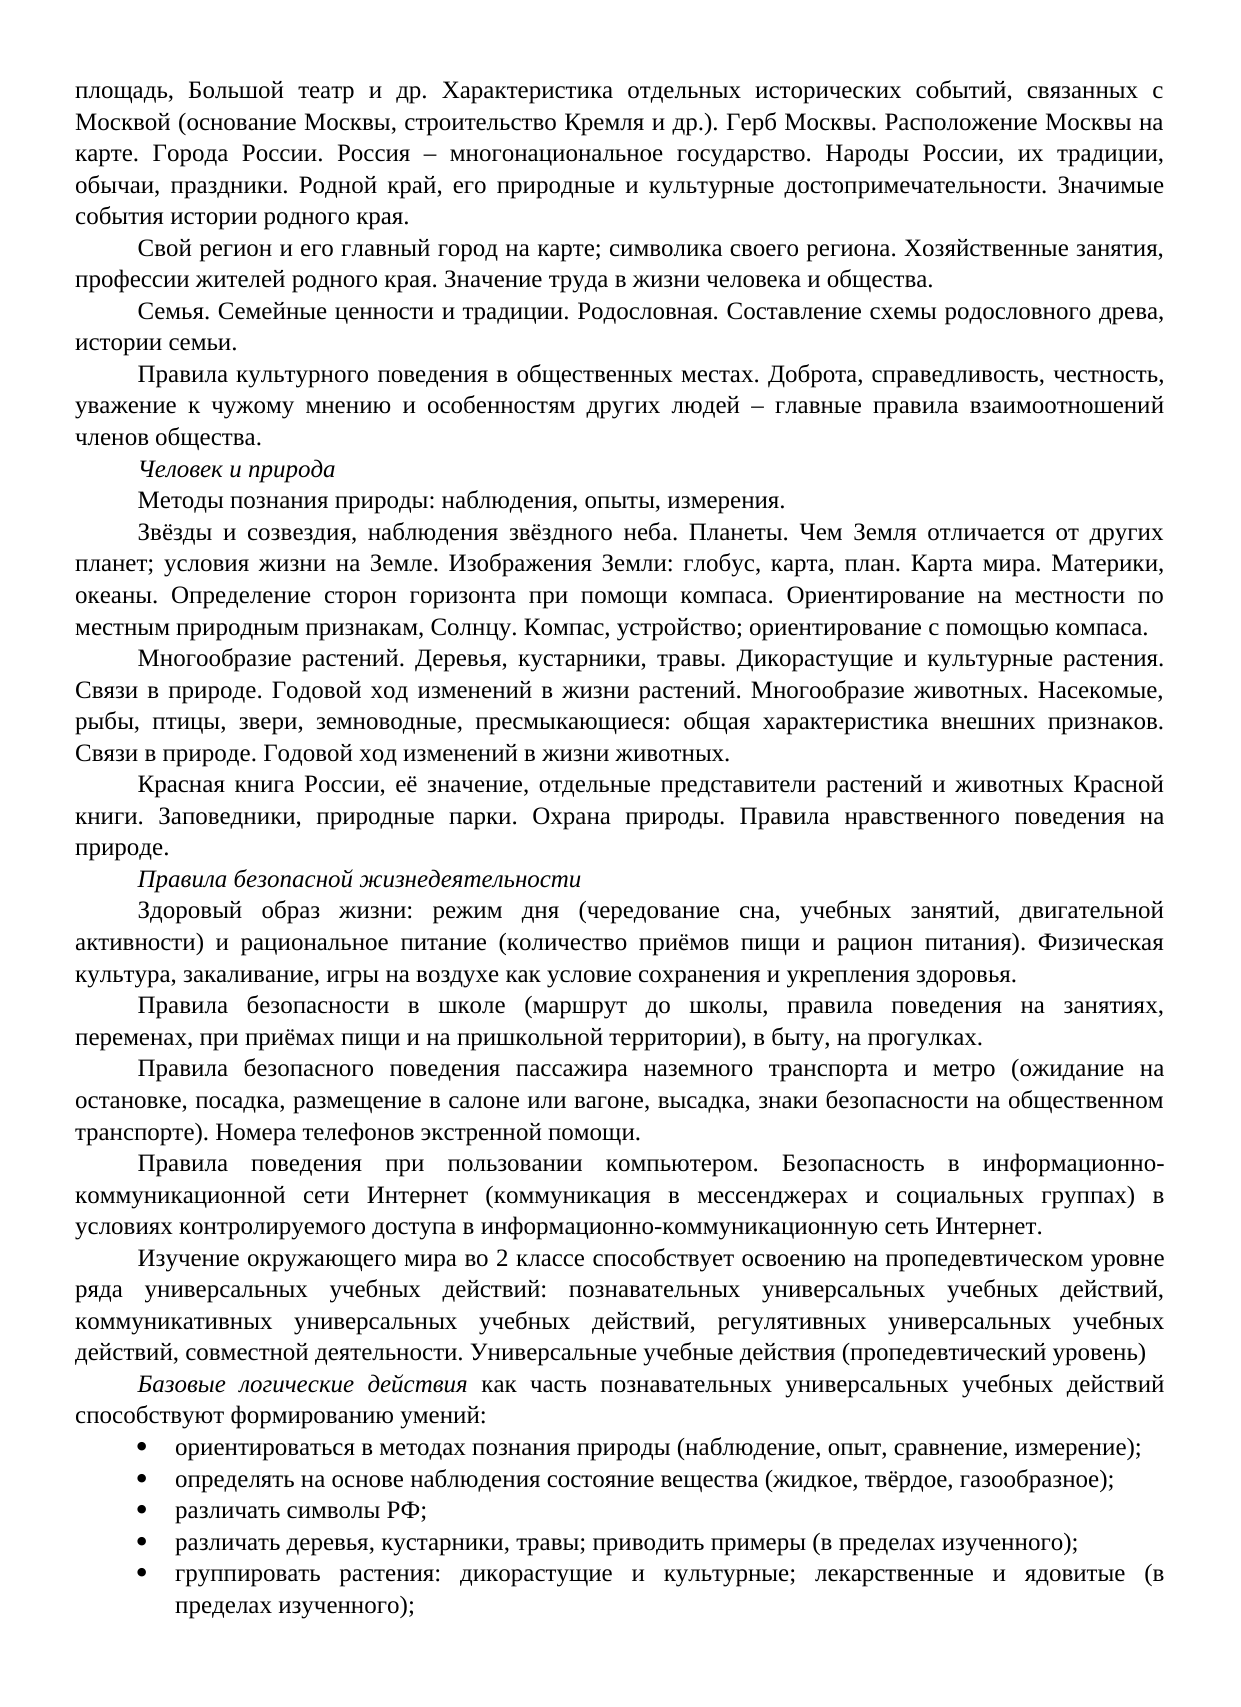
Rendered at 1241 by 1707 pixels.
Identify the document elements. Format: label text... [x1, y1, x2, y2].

text Красная книга России, её значение, отдельные представители растений и животных Красной книги. Заповедники, природные парки. Охрана природы. Правила нравственного поведения на природе. [75, 769, 1165, 861]
text Правила поведения при пользовании компьютером. Безопасность в информационно-коммуникационной сети Интернет (коммуникация в мессенджерах и социальных группах) в условиях контролируемого доступа в информационно-коммуникационную сеть Интернет. [75, 1148, 1165, 1240]
list определять на основе наблюдения состояние вещества (жидкое, твёрдое, газообразное); [137, 1464, 1165, 1492]
text Звёзды и созвездия, наблюдения звёздного неба. Планеты. Чем Земля отличается от других планет; условия жизни на Земле. Изображения Земли: глобус, карта, план. Карта мира. Материки, океаны. Определение сторон горизонта при помощи компаса. Ориентирование на местности по местным природным признакам, Солнцу. Компас, устройство; ориентирование с помощью компаса. [75, 517, 1165, 640]
text Многообразие растений. Деревья, кустарники, травы. Дикорастущие и культурные растения. Связи в природе. Годовой ход изменений в жизни растений. Многообразие животных. Насекомые, рыбы, птицы, звери, земноводные, пресмыкающиеся: общая характеристика внешних признаков. Связи в природе. Годовой ход изменений в жизни животных. [75, 643, 1165, 767]
text Правила безопасности в школе (маршрут до школы, правила поведения на занятиях, переменах, при приёмах пищи и на пришкольной территории), в быту, на прогулках. [75, 990, 1165, 1051]
text Здоровый образ жизни: режим дня (чередование сна, учебных занятий, двигательной активности) и рациональное питание (количество приёмов пищи и рацион питания). Физическая культура, закаливание, игры на воздухе как условие сохранения и укрепления здоровья. [75, 896, 1165, 987]
list ориентироваться в методах познания природы (наблюдение, опыт, сравнение, измерение); [137, 1432, 1165, 1461]
text Правила безопасного поведения пассажира наземного транспорта и метро (ожидание на остановке, посадка, размещение в салоне или вагоне, высадка, знаки безопасности на общественном транспорте). Номера телефонов экстренной помощи. [75, 1053, 1165, 1145]
text Человек и природа [75, 454, 1165, 482]
text Изучение окружающего мира во 2 классе способствует освоению на пропедевтическом уровне ряда универсальных учебных действий: познавательных универсальных учебных действий, коммуникативных универсальных учебных действий, регулятивных универсальных учебных действий, совместной деятельности. Универсальные учебные действия (пропедевтический уровень) [75, 1243, 1165, 1366]
list группировать растения: дикорастущие и культурные; лекарственные и ядовитые (в пределах изученного); [137, 1558, 1165, 1619]
list различать символы РФ; [137, 1495, 1165, 1524]
text Базовые логические действия как часть познавательных универсальных учебных действий способствуют формированию умений: [75, 1369, 1165, 1429]
text Правила безопасной жизнедеятельности [75, 864, 1165, 893]
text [75, 75, 1165, 230]
text Свой регион и его главный город на карте; символика своего региона. Хозяйственные занятия, профессии жителей родного края. Значение труда в жизни человека и общества. [75, 233, 1165, 293]
text Методы познания природы: наблюдения, опыты, измерения. [75, 485, 1165, 514]
list различать деревья, кустарники, травы; приводить примеры (в пределах изученного); [137, 1527, 1165, 1556]
text Семья. Семейные ценности и традиции. Родословная. Составление схемы родословного древа, истории семьи. [75, 296, 1165, 356]
text Правила культурного поведения в общественных местах. Доброта, справедливость, честность, уважение к чужому мнению и особенностям других людей – главные правила взаимоотношений членов общества. [75, 359, 1165, 451]
